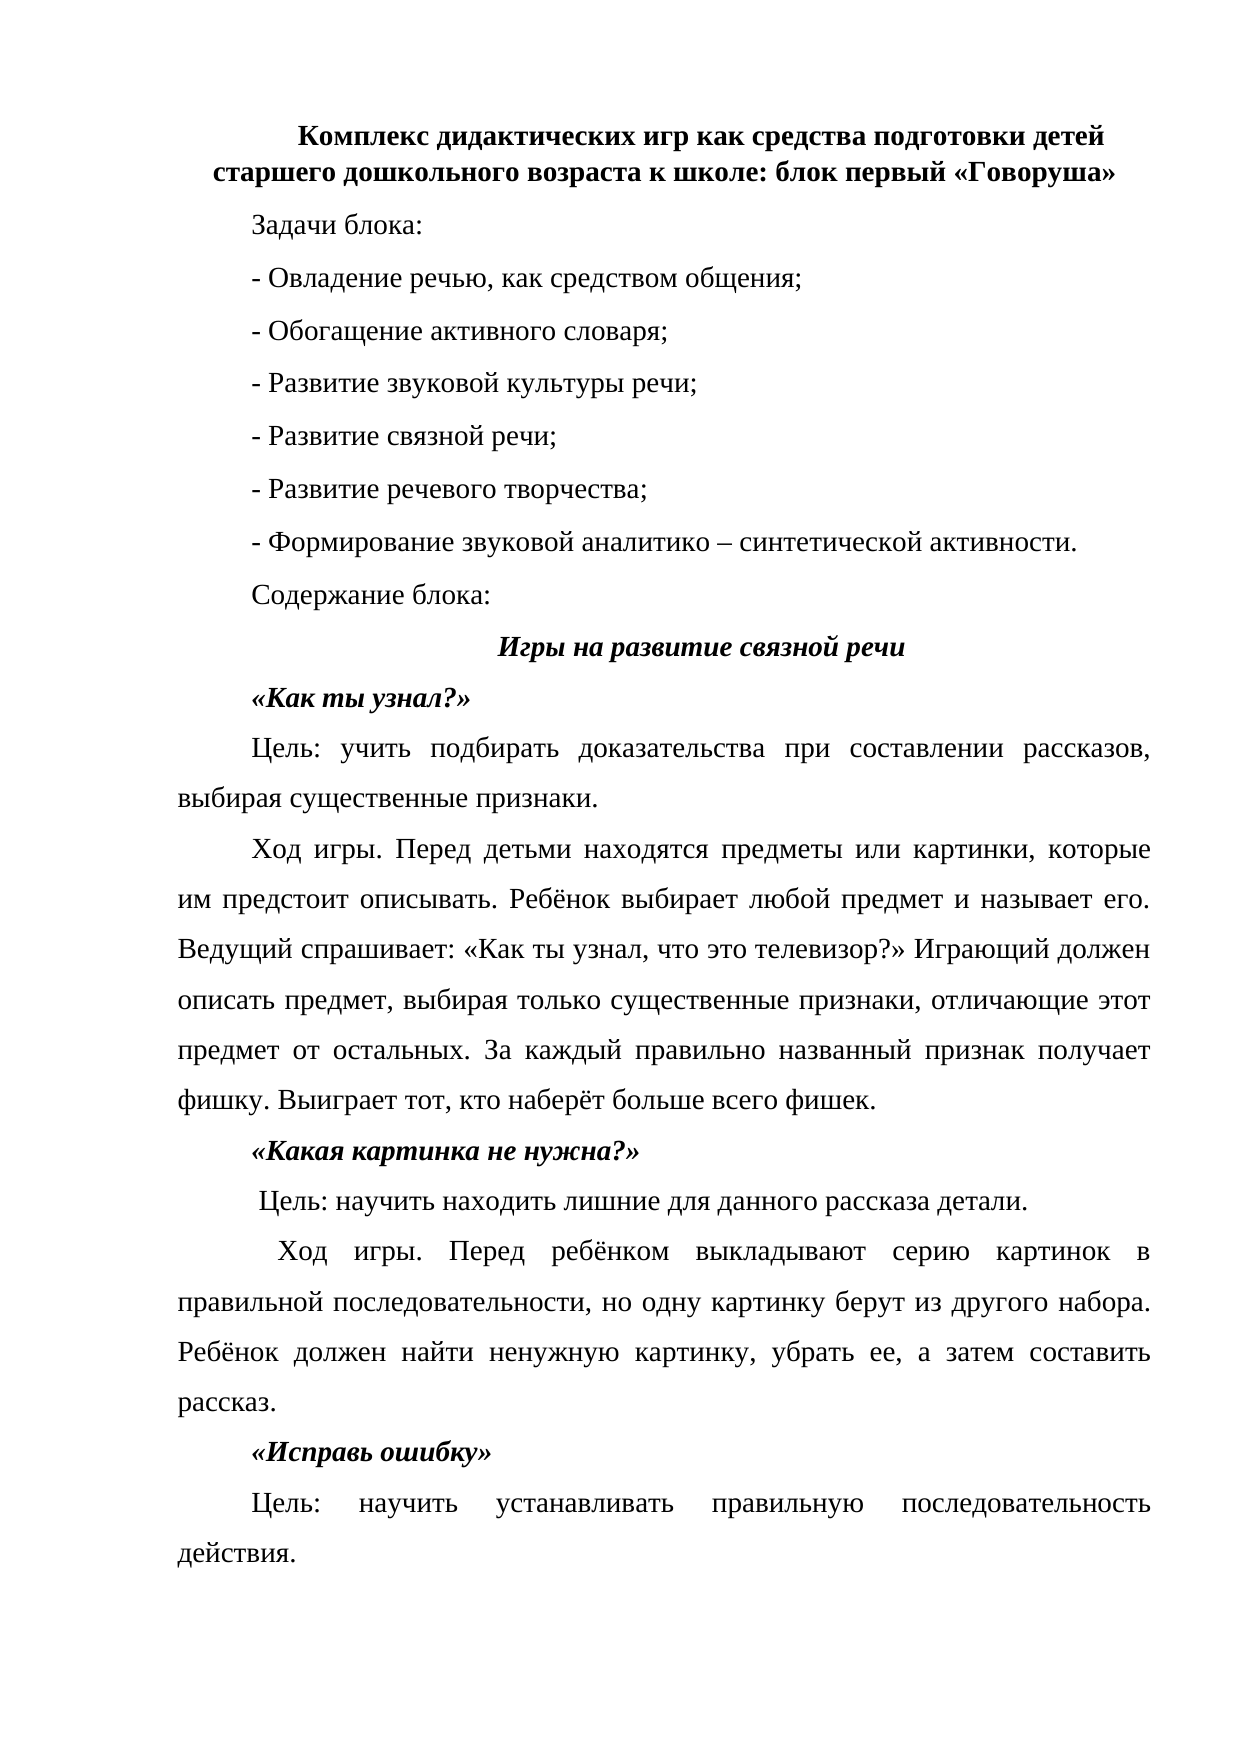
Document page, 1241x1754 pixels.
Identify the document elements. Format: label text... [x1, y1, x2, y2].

text - Формирование звуковой аналитико – синтетической активности. [177, 524, 1152, 557]
text - Развитие звуковой культуры речи; [177, 366, 1152, 399]
text - Развитие связной речи; [177, 418, 1152, 452]
text - Обогащение активного словаря; [177, 313, 1152, 346]
text Задачи блока: [177, 207, 1152, 241]
text «Как ты узнал?» [177, 680, 1152, 713]
text Комплекс дидактических игр как средства подготовки детей старшего дошкольного возраста к школе: блок первый «Говоруша» [177, 118, 1152, 188]
text Игры на развитие связной речи [177, 629, 1152, 663]
text - Овладение речью, как средством общения; [177, 260, 1152, 293]
text Цель: научить устанавливать правильную последовательность действия. [177, 1485, 1152, 1569]
text Ход игры. Перед ребёнком выкладывают серию картинок в правильной последовательности, но одну картинку берут из другого набора. Ребёнок должен найти ненужную картинку, убрать ее, а затем составить рассказ. [177, 1233, 1152, 1418]
text Цель: научить находить лишние для данного рассказа детали. [177, 1183, 1152, 1217]
text «Какая картинка не нужна?» [177, 1133, 1152, 1166]
text Ход игры. Перед детьми находятся предметы или картинки, которые им предстоит описывать. Ребёнок выбирает любой предмет и называет его. Ведущий спрашивает: «Как ты узнал, что это телевизор?» Играющий должен описать предмет, выбирая только существенные признаки, отличающие этот предмет от остальных. За каждый правильно названный признак получает фишку. Выиграет тот, кто наберёт больше всего фишек. [177, 831, 1152, 1116]
text Цель: учить подбирать доказательства при составлении рассказов, выбирая существенные признаки. [177, 730, 1152, 814]
text «Исправь ошибку» [177, 1434, 1152, 1468]
text - Развитие речевого творчества; [177, 471, 1152, 505]
text Содержание блока: [177, 577, 1152, 610]
